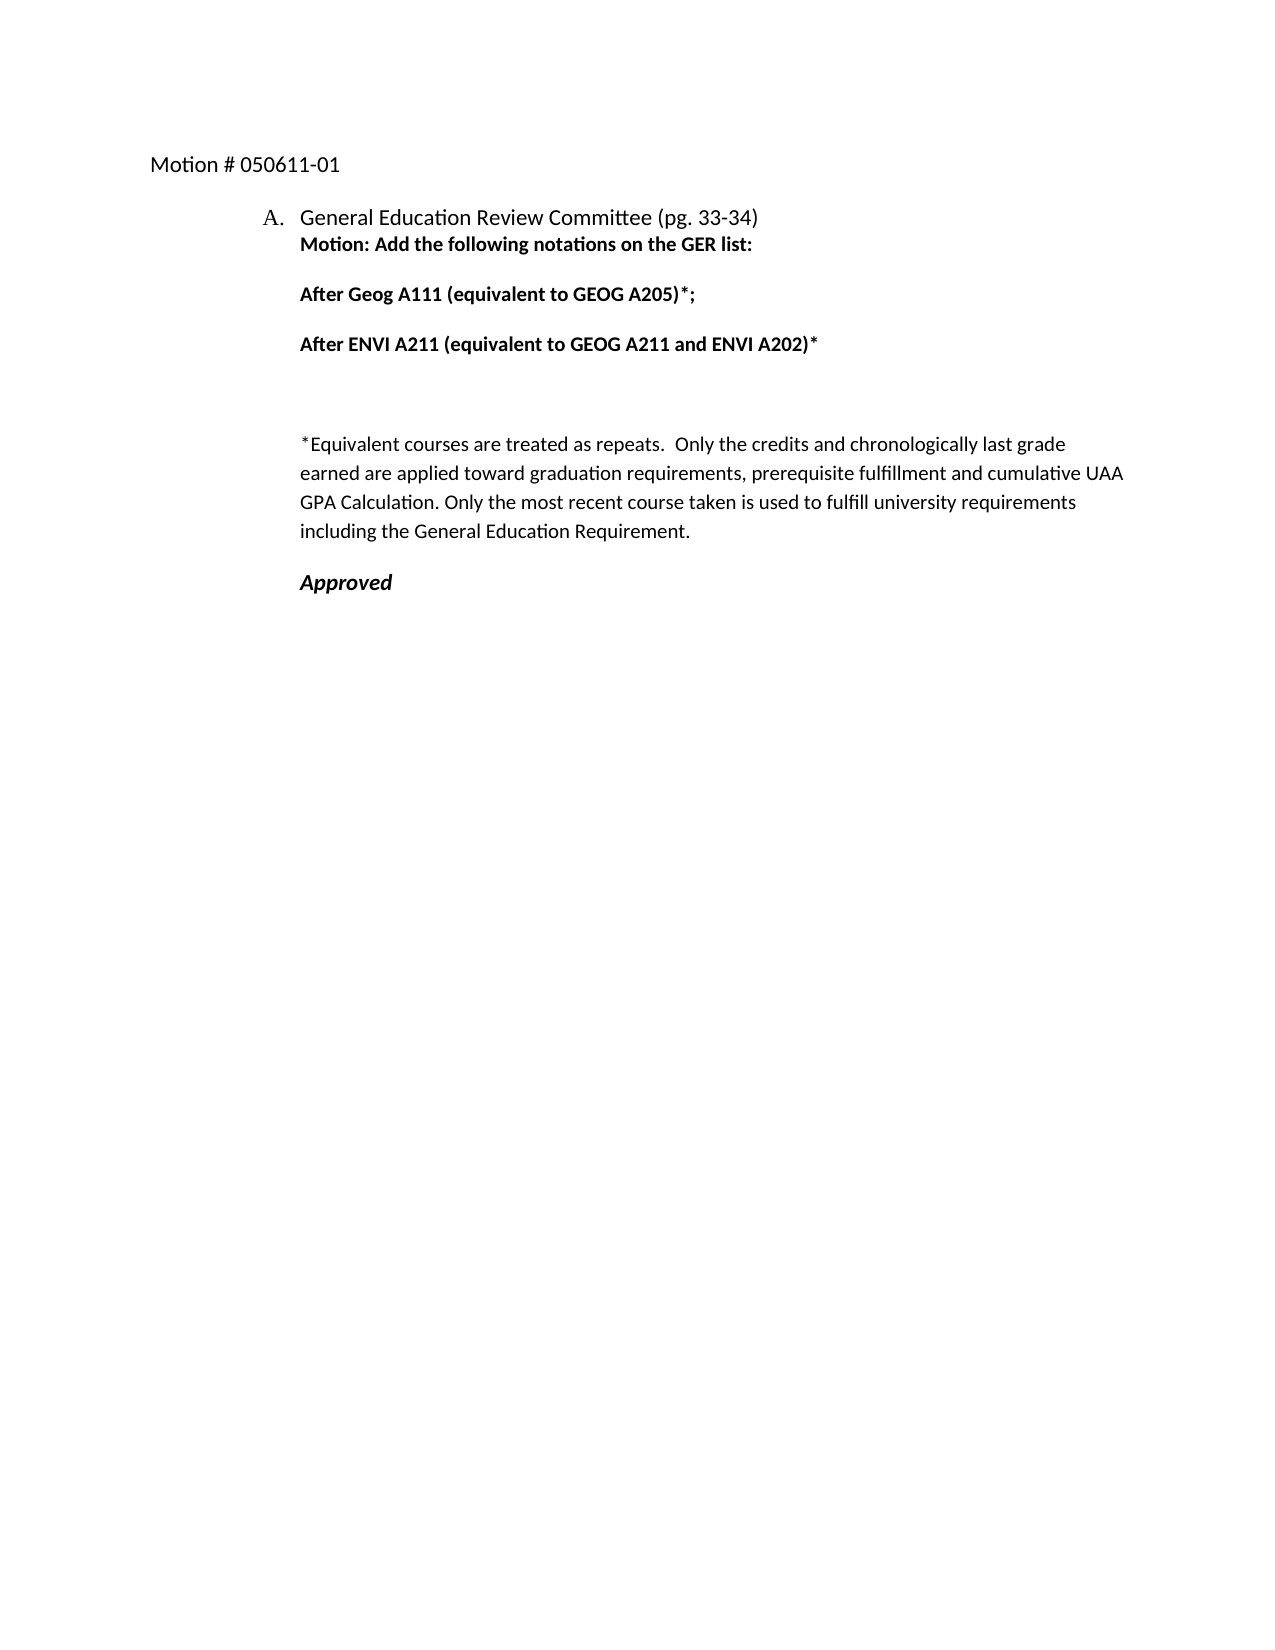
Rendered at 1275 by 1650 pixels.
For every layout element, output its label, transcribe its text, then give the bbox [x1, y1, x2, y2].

text Motion: Add the following notations on the GER list: [300, 231, 1125, 256]
text After Geog A111 (equivalent to GEOG A205)*; [300, 281, 1125, 306]
text *Equivalent courses are treated as repeats. Only the credits and chronologically last grade earned are applied toward graduation requirements, prerequisite fulfillment and cumulative UAA GPA Calculation. Only the most recent course taken is used to fulfill university requirements including the General Education Requirement. [300, 431, 1125, 544]
list General Education Review Committee (pg. 33-34) [262, 203, 1125, 231]
text Approved [300, 568, 1125, 597]
text Motion # 050611-01 [150, 150, 1125, 178]
text After ENVI A211 (equivalent to GEOG A211 and ENVI A202)* [300, 331, 1125, 356]
